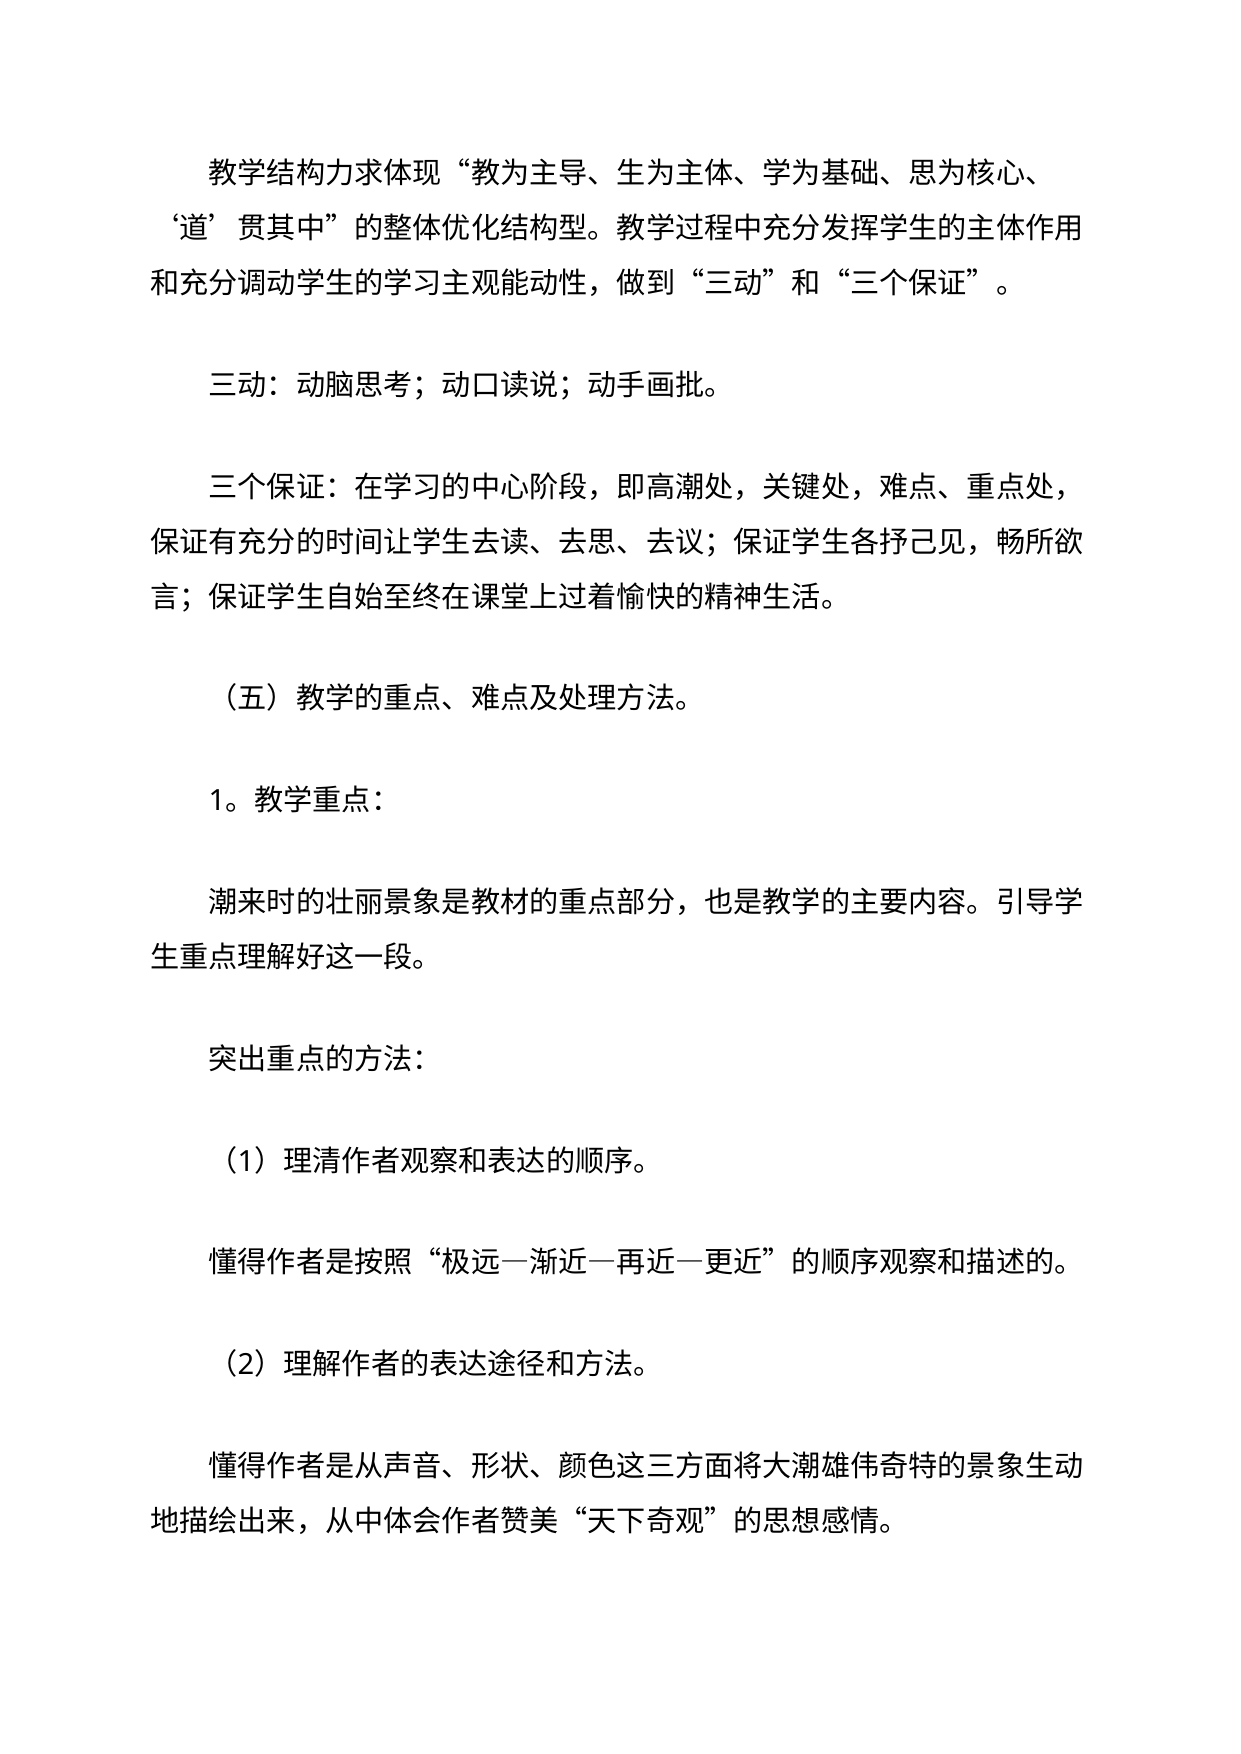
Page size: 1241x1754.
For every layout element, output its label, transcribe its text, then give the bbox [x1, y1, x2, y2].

text （1）理清作者观察和表达的顺序。 [150, 1137, 1090, 1179]
text 1。教学重点： [150, 777, 1090, 819]
text 潮来时的壮丽景象是教材的重点部分，也是教学的主要内容。引导学生重点理解好这一段。 [150, 879, 1090, 976]
text 突出重点的方法： [150, 1035, 1090, 1078]
text 三个保证：在学习的中心阶段，即高潮处，关键处，难点、重点处，保证有充分的时间让学生去读、去思、去议；保证学生各抒己见，畅所欲言；保证学生自始至终在课堂上过着愉快的精神生活。 [150, 463, 1090, 615]
text 教学结构力求体现“教为主导、生为主体、学为基础、思为核心、‘道’贯其中”的整体优化结构型。教学过程中充分发挥学生的主体作用和充分调动学生的学习主观能动性，做到“三动”和“三个保证”。 [150, 150, 1090, 302]
text 懂得作者是按照“极远—渐近—再近—更近”的顺序观察和描述的。 [150, 1239, 1090, 1281]
text （2）理解作者的表达途径和方法。 [150, 1341, 1090, 1383]
text 三动：动脑思考；动口读说；动手画批。 [150, 362, 1090, 404]
text （五）教学的重点、难点及处理方法。 [150, 675, 1090, 717]
text 懂得作者是从声音、形状、颜色这三方面将大潮雄伟奇特的景象生动地描绘出来，从中体会作者赞美“天下奇观”的思想感情。 [150, 1443, 1090, 1540]
